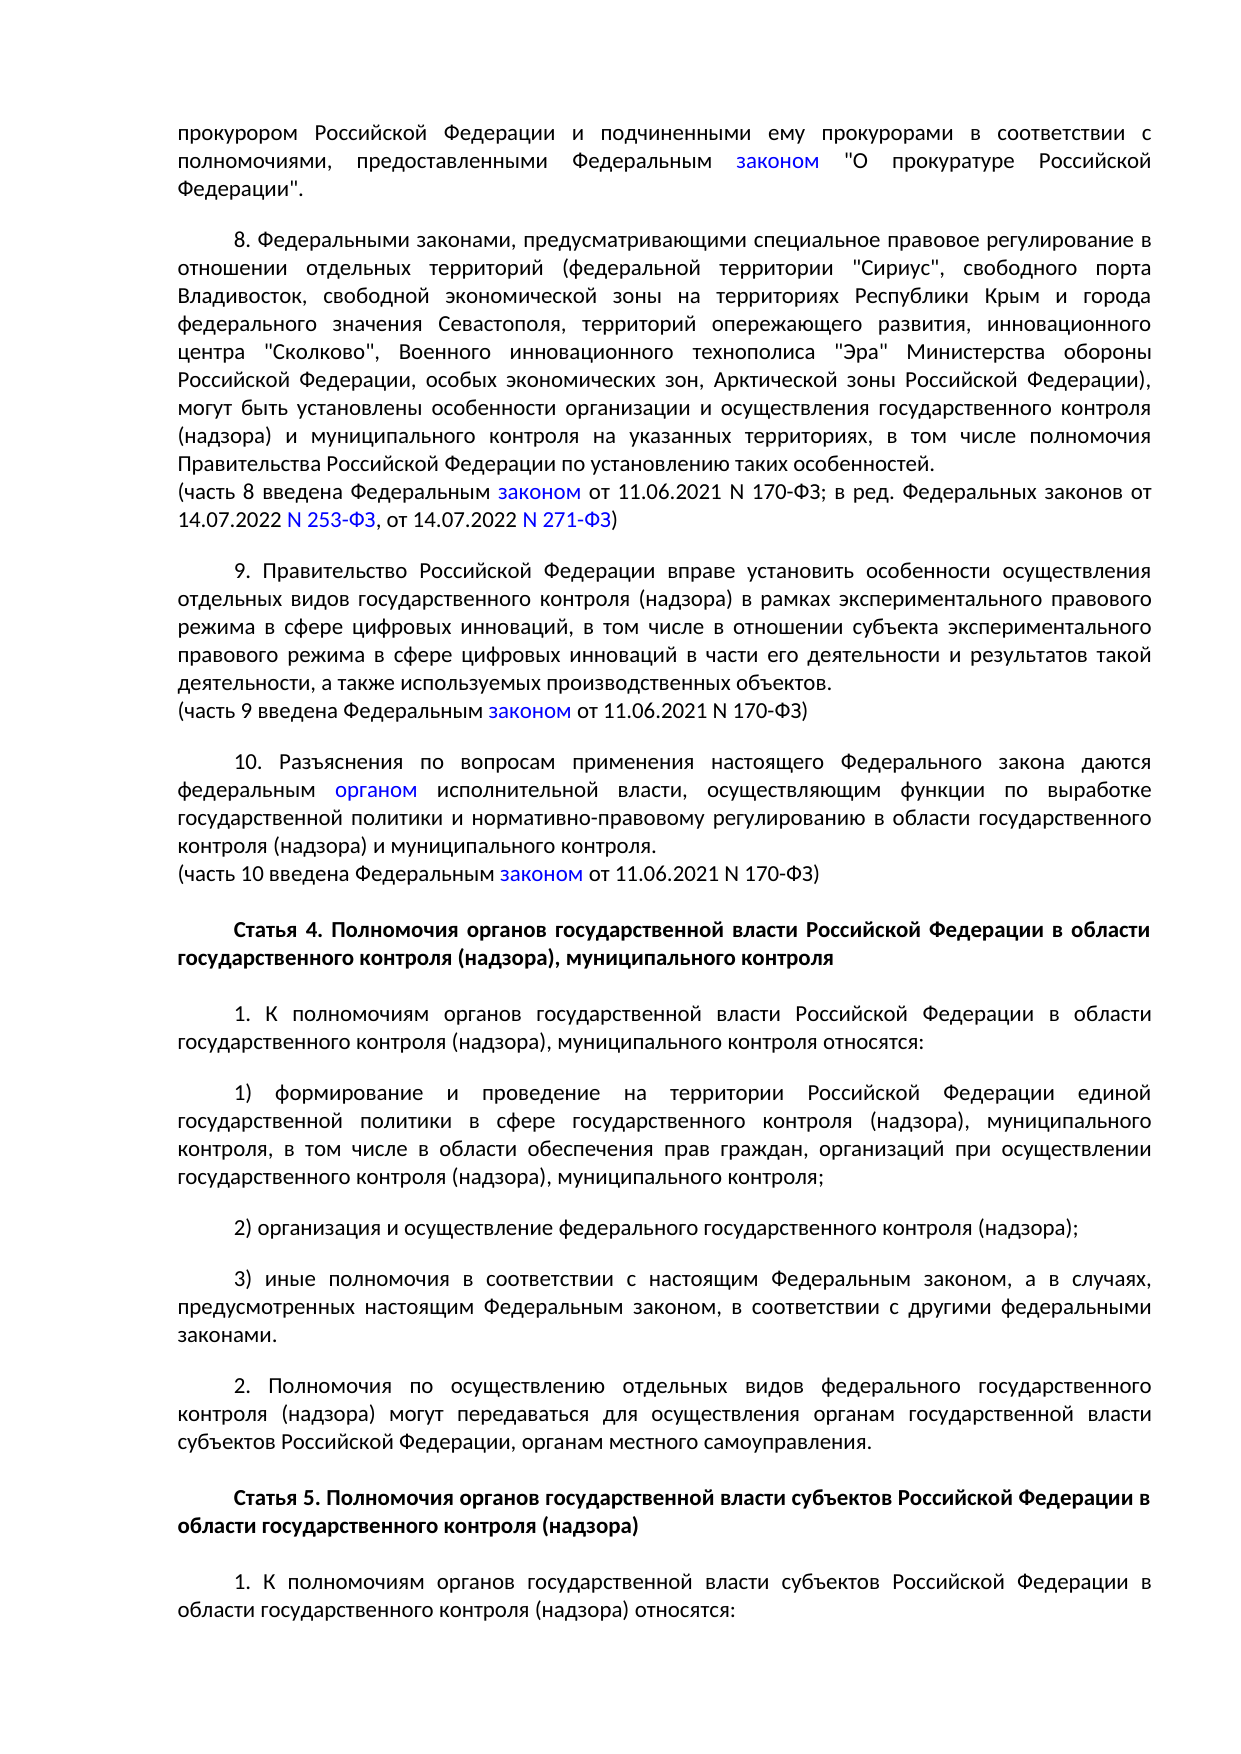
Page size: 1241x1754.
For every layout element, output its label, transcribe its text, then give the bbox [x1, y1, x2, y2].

text 2. Полномочия по осуществлению отдельных видов федерального государственного контроля (надзора) могут передаваться для осуществления органам государственной власти субъектов Российской Федерации, органам местного самоуправления. [177, 1371, 1152, 1455]
text 9. Правительство Российской Федерации вправе установить особенности осуществления отдельных видов государственного контроля (надзора) в рамках экспериментального правового режима в сфере цифровых инноваций, в том числе в отношении субъекта экспериментального правового режима в сфере цифровых инноваций в части его деятельности и результатов такой деятельности, а также используемых производственных объектов. [177, 556, 1152, 696]
title Статья 4. Полномочия органов государственной власти Российской Федерации в области государственного контроля (надзора), муниципального контроля [177, 915, 1152, 971]
title Статья 5. Полномочия органов государственной власти субъектов Российской Федерации в области государственного контроля (надзора) [177, 1483, 1152, 1539]
text 2) организация и осуществление федерального государственного контроля (надзора); [177, 1213, 1152, 1241]
text 10. Разъяснения по вопросам применения настоящего Федерального закона даются федеральным органом исполнительной власти, осуществляющим функции по выработке государственной политики и нормативно-правовому регулированию в области государственного контроля (надзора) и муниципального контроля. [177, 747, 1152, 859]
text 1. К полномочиям органов государственной власти субъектов Российской Федерации в области государственного контроля (надзора) относятся: [177, 1567, 1152, 1623]
text (часть 9 введена Федеральным законом от 11.06.2021 N 170-ФЗ) [177, 696, 1152, 724]
text (часть 8 введена Федеральным законом от 11.06.2021 N 170-ФЗ; в ред. Федеральных законов от 14.07.2022 N 253-ФЗ, от 14.07.2022 N 271-ФЗ) [177, 477, 1152, 533]
text (часть 10 введена Федеральным законом от 11.06.2021 N 170-ФЗ) [177, 859, 1152, 887]
text 8. Федеральными законами, предусматривающими специальное правовое регулирование в отношении отдельных территорий (федеральной территории "Сириус", свободного порта Владивосток, свободной экономической зоны на территориях Республики Крым и города федерального значения Севастополя, территорий опережающего развития, инновационного центра "Сколково", Военного инновационного технополиса "Эра" Министерства обороны Российской Федерации, особых экономических зон, Арктической зоны Российской Федерации), могут быть установлены особенности организации и осуществления государственного контроля (надзора) и муниципального контроля на указанных территориях, в том числе полномочия Правительства Российской Федерации по установлению таких особенностей. [177, 225, 1152, 477]
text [177, 118, 1152, 202]
text 1. К полномочиям органов государственной власти Российской Федерации в области государственного контроля (надзора), муниципального контроля относятся: [177, 999, 1152, 1056]
text 1) формирование и проведение на территории Российской Федерации единой государственной политики в сфере государственного контроля (надзора), муниципального контроля, в том числе в области обеспечения прав граждан, организаций при осуществлении государственного контроля (надзора), муниципального контроля; [177, 1078, 1152, 1191]
